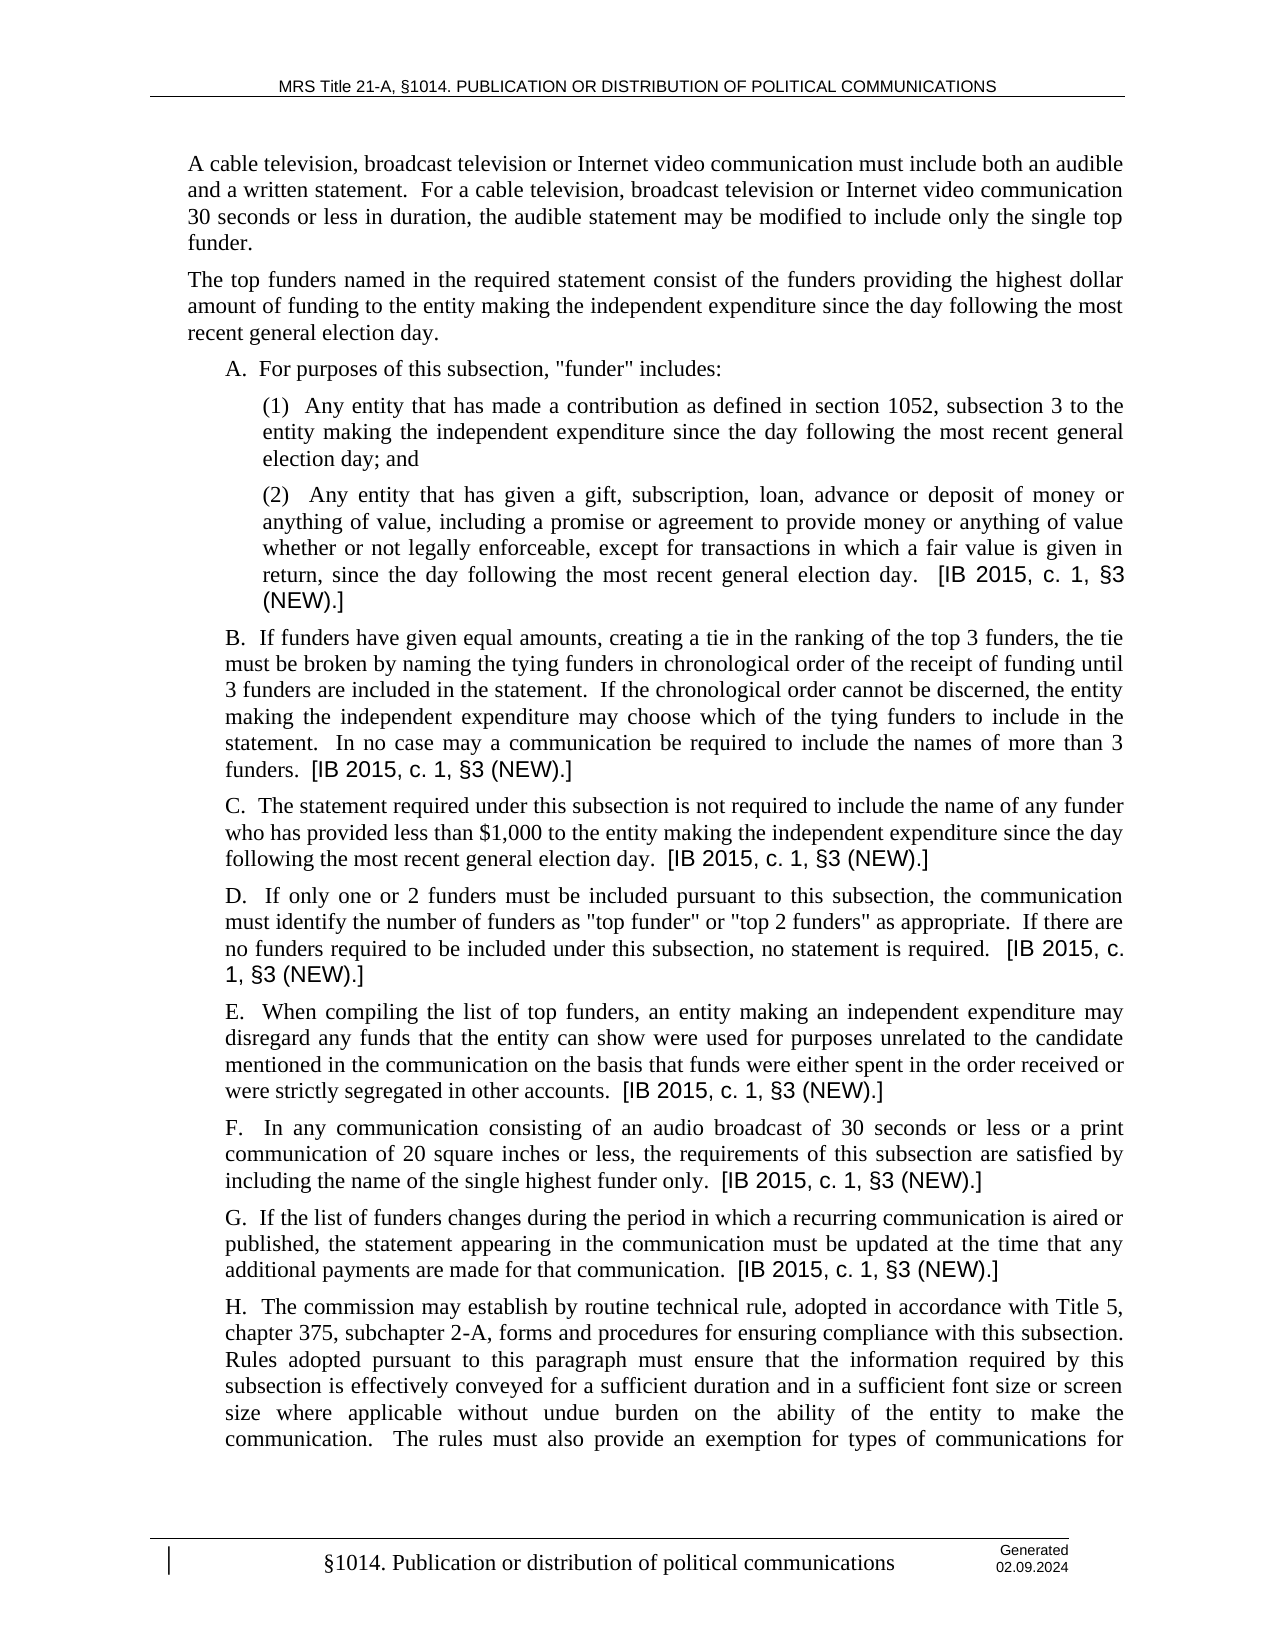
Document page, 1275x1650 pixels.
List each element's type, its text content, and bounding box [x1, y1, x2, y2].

text A cable television, broadcast television or Internet video communication must include both an audible and a written statement. For a cable television, broadcast television or Internet video communication 30 seconds or less in duration, the audible statement may be modified to include only the single top funder. [187, 150, 1125, 255]
text (2) Any entity that has given a gift, subscription, loan, advance or deposit of money or anything of value, including a promise or agreement to provide money or anything of value whether or not legally enforceable, except for transactions in which a fair value is given in return, since the day following the most recent general election day. [IB 2015, c. 1, §3 (NEW).] [262, 482, 1125, 613]
text F. In any communication consisting of an audio broadcast of 30 seconds or less or a print communication of 20 square inches or less, the requirements of this subsection are satisfied by including the name of the single highest funder only. [IB 2015, c. 1, §3 (NEW).] [225, 1114, 1125, 1193]
text B. If funders have given equal amounts, creating a tie in the ranking of the top 3 funders, the tie must be broken by naming the tying funders in chronological order of the receipt of funding until 3 funders are included in the statement. If the chronological order cannot be discerned, the entity making the independent expenditure may choose which of the tying funders to include in the statement. In no case may a communication be required to include the names of more than 3 funders. [IB 2015, c. 1, §3 (NEW).] [225, 624, 1125, 782]
text D. If only one or 2 funders must be included pursuant to this subsection, the communication must identify the number of funders as "top funder" or "top 2 funders" as appropriate. If there are no funders required to be included under this subsection, no statement is required. [IB 2015, c. 1, §3 (NEW).] [225, 882, 1125, 988]
text E. When compiling the list of top funders, an entity making an independent expenditure may disregard any funds that the entity can show were used for purposes unrelated to the candidate mentioned in the communication on the basis that funds were either spent in the order received or were strictly segregated in other accounts. [IB 2015, c. 1, §3 (NEW).] [225, 998, 1125, 1103]
text (1) Any entity that has made a contribution as defined in section 1052, subsection 3 to the entity making the independent expenditure since the day following the most recent general election day; and [262, 392, 1125, 471]
text A. For purposes of this subsection, "funder" includes: [225, 355, 1125, 382]
text C. The statement required under this subsection is not required to include the name of any funder who has provided less than $1,000 to the entity making the independent expenditure since the day following the most recent general election day. [IB 2015, c. 1, §3 (NEW).] [225, 792, 1125, 872]
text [225, 1293, 1125, 1451]
text G. If the list of funders changes during the period in which a recurring communication is aired or published, the statement appearing in the communication must be updated at the time that any additional payments are made for that communication. [IB 2015, c. 1, §3 (NEW).] [225, 1203, 1125, 1283]
text The top funders named in the required statement consist of the funders providing the highest dollar amount of funding to the entity making the independent expenditure since the day following the most recent general election day. [187, 266, 1125, 345]
